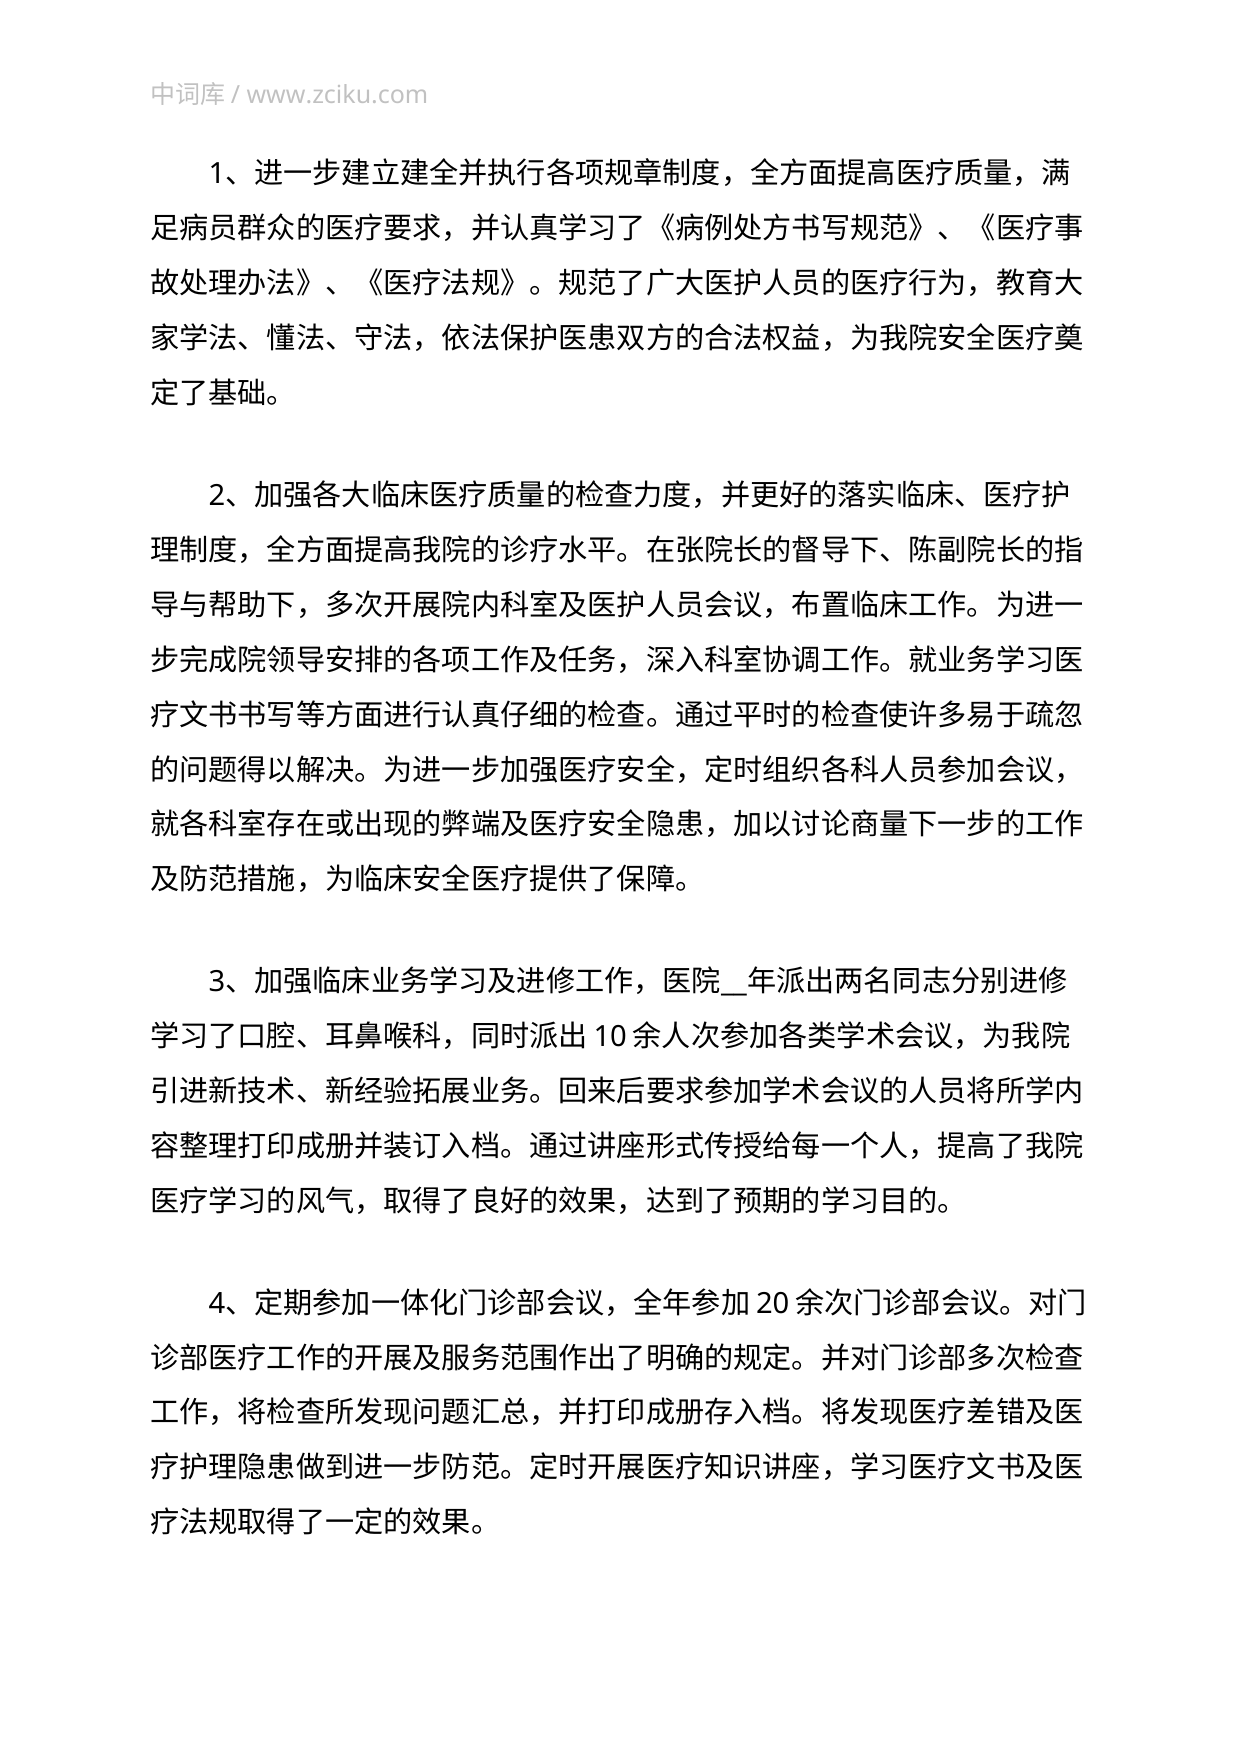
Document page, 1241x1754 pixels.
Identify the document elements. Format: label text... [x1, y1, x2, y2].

text 4、定期参加一体化门诊部会议，全年参加20余次门诊部会议。对门诊部医疗工作的开展及服务范围作出了明确的规定。并对门诊部多次检查工作，将检查所发现问题汇总，并打印成册存入档。将发现医疗差错及医疗护理隐患做到进一步防范。定时开展医疗知识讲座，学习医疗文书及医疗法规取得了一定的效果。 [150, 1279, 1090, 1541]
text 2、加强各大临床医疗质量的检查力度，并更好的落实临床、医疗护理制度，全方面提高我院的诊疗水平。在张院长的督导下、陈副院长的指导与帮助下，多次开展院内科室及医护人员会议，布置临床工作。为进一步完成院领导安排的各项工作及任务，深入科室协调工作。就业务学习医疗文书书写等方面进行认真仔细的检查。通过平时的检查使许多易于疏忽的问题得以解决。为进一步加强医疗安全，定时组织各科人员参加会议，就各科室存在或出现的弊端及医疗安全隐患，加以讨论商量下一步的工作及防范措施，为临床安全医疗提供了保障。 [150, 471, 1090, 898]
text 3、加强临床业务学习及进修工作，医院__年派出两名同志分别进修学习了口腔、耳鼻喉科，同时派出10余人次参加各类学术会议，为我院引进新技术、新经验拓展业务。回来后要求参加学术会议的人员将所学内容整理打印成册并装订入档。通过讲座形式传授给每一个人，提高了我院医疗学习的风气，取得了良好的效果，达到了预期的学习目的。 [150, 958, 1090, 1220]
text 1、进一步建立建全并执行各项规章制度，全方面提高医疗质量，满足病员群众的医疗要求，并认真学习了《病例处方书写规范》、《医疗事故处理办法》、《医疗法规》。规范了广大医护人员的医疗行为，教育大家学法、懂法、守法，依法保护医患双方的合法权益，为我院安全医疗奠定了基础。 [150, 150, 1090, 412]
